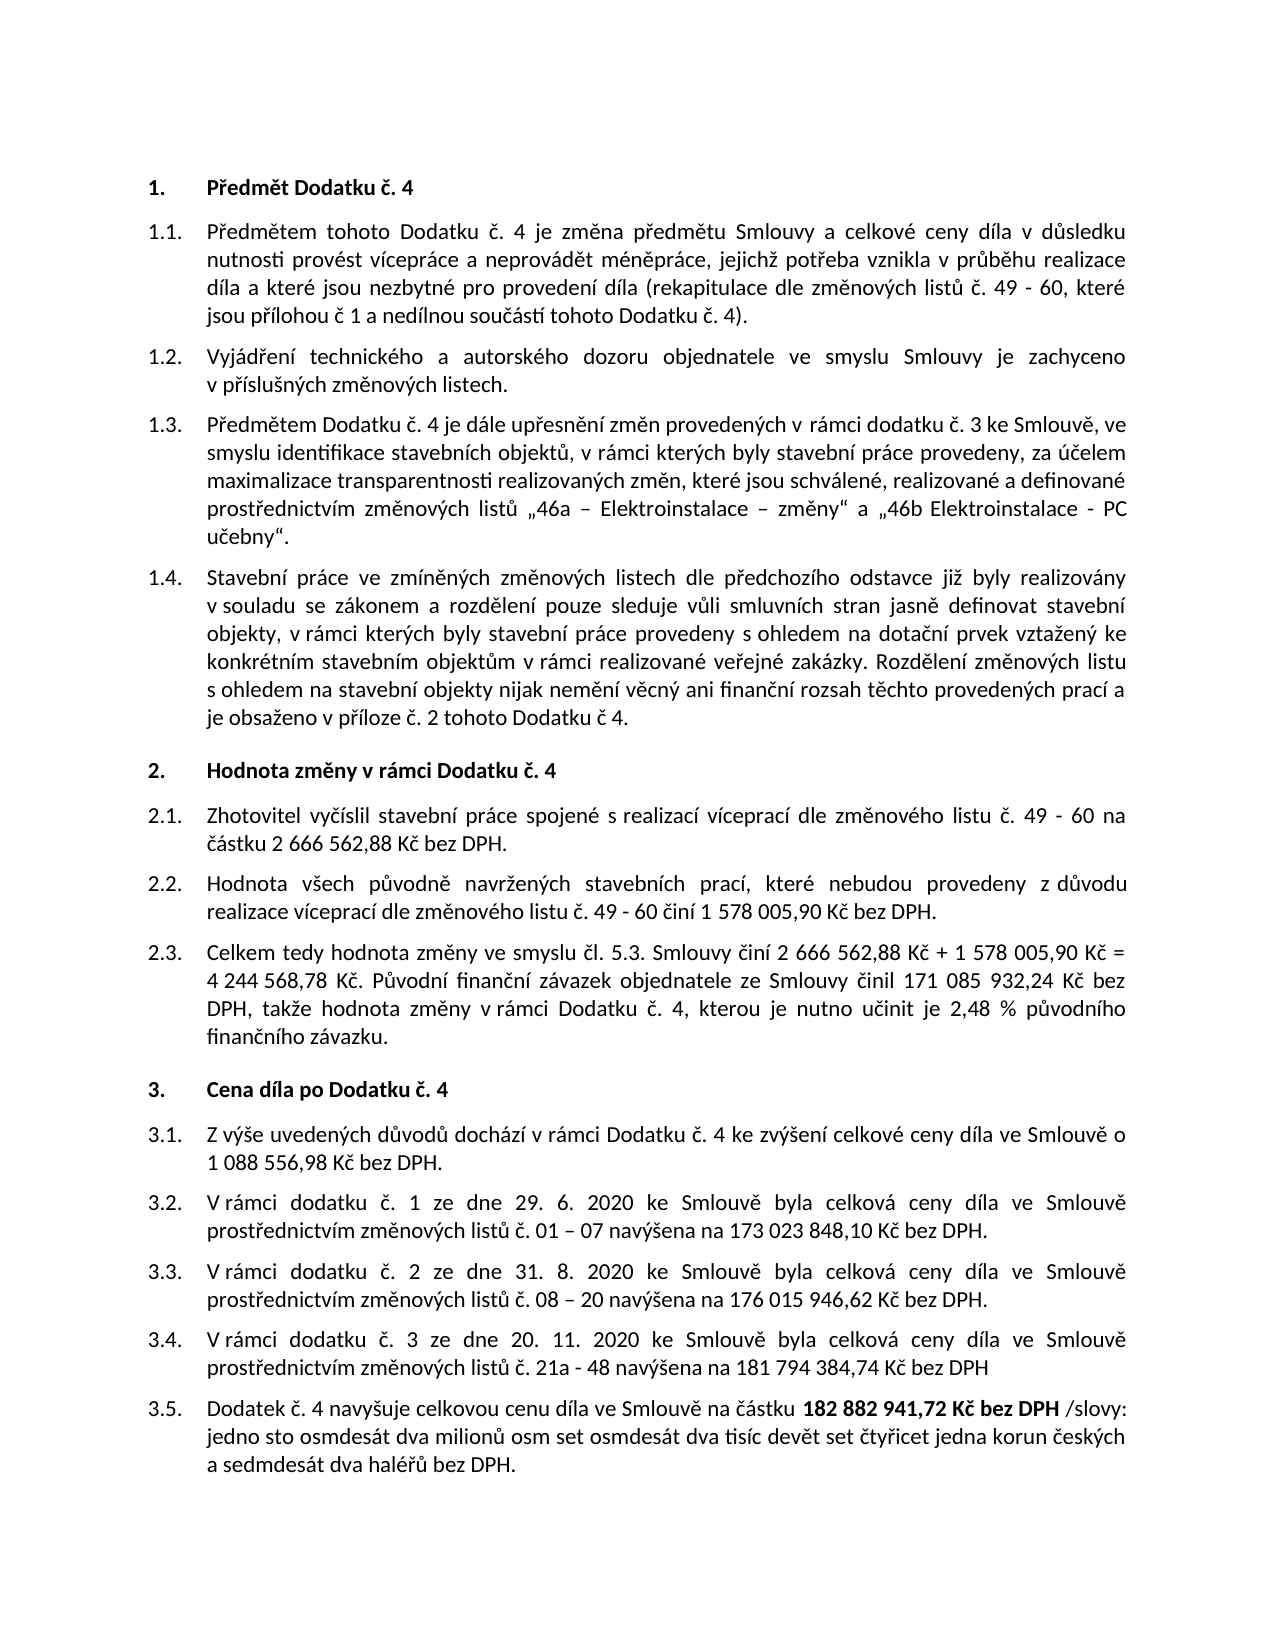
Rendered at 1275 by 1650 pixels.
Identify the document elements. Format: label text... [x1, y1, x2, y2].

text Z výše uvedených důvodů dochází v rámci Dodatku č. 4 ke zvýšení celkové ceny díla ve Smlouvě o 1 088 556,98 Kč bez DPH. [148, 1120, 1127, 1176]
text V rámci dodatku č. 1 ze dne 29. 6. 2020 ke Smlouvě byla celková ceny díla ve Smlouvě prostřednictvím změnových listů č. 01 – 07 navýšena na 173 023 848,10 Kč bez DPH. [148, 1188, 1127, 1244]
text Hodnota všech původně navržených stavebních prací, které nebudou provedeny z důvodu realizace víceprací dle změnového listu č. 49 - 60 činí 1 578 005,90 Kč bez DPH. [148, 869, 1127, 925]
text Vyjádření technického a autorského dozoru objednatele ve smyslu Smlouvy je zachyceno v příslušných změnových listech. [148, 342, 1127, 398]
text Cena díla po Dodatku č. 4 [148, 1075, 1127, 1103]
text Stavební práce ve zmíněných změnových listech dle předchozího odstavce již byly realizovány v souladu se zákonem a rozdělení pouze sleduje vůli smluvních stran jasně definovat stavební objekty, v rámci kterých byly stavební práce provedeny s ohledem na dotační prvek vztažený ke konkrétním stavebním objektům v rámci realizované veřejné zakázky. Rozdělení změnových listu s ohledem na stavební objekty nijak nemění věcný ani finanční rozsah těchto provedených prací a je obsaženo v příloze č. 2 tohoto Dodatku č 4. [148, 563, 1127, 731]
text Předmětem Dodatku č. 4 je dále upřesnění změn provedených v rámci dodatku č. 3 ke Smlouvě, ve smyslu identifikace stavebních objektů, v rámci kterých byly stavební práce provedeny, za účelem maximalizace transparentnosti realizovaných změn, které jsou schválené, realizované a definované prostřednictvím změnových listů „46a – Elektroinstalace – změny“ a „46b Elektroinstalace - PC učebny“. [148, 410, 1127, 551]
text Hodnota změny v rámci Dodatku č. 4 [148, 756, 1127, 784]
text V rámci dodatku č. 3 ze dne 20. 11. 2020 ke Smlouvě byla celková ceny díla ve Smlouvě prostřednictvím změnových listů č. 21a - 48 navýšena na 181 794 384,74 Kč bez DPH [148, 1325, 1127, 1381]
text Celkem tedy hodnota změny ve smyslu čl. 5.3. Smlouvy činí 2 666 562,88 Kč + 1 578 005,90 Kč = 4 244 568,78 Kč. Původní finanční závazek objednatele ze Smlouvy činil 171 085 932,24 Kč bez DPH, takže hodnota změny v rámci Dodatku č. 4, kterou je nutno učinit je 2,48 % původního finančního závazku. [148, 938, 1127, 1050]
text Předmět Dodatku č. 4 [148, 173, 1127, 201]
text Zhotovitel vyčíslil stavební práce spojené s realizací víceprací dle změnového listu č. 49 - 60 na částku 2 666 562,88 Kč bez DPH. [148, 801, 1127, 857]
text V rámci dodatku č. 2 ze dne 31. 8. 2020 ke Smlouvě byla celková ceny díla ve Smlouvě prostřednictvím změnových listů č. 08 – 20 navýšena na 176 015 946,62 Kč bez DPH. [148, 1257, 1127, 1313]
text Dodatek č. 4 navyšuje celkovou cenu díla ve Smlouvě na částku 182 882 941,72 Kč bez DPH /slovy: jedno sto osmdesát dva milionů osm set osmdesát dva tisíc devět set čtyřicet jedna korun českých a sedmdesát dva haléřů bez DPH. [148, 1394, 1127, 1478]
text Předmětem tohoto Dodatku č. 4 je změna předmětu Smlouvy a celkové ceny díla v důsledku nutnosti provést vícepráce a neprovádět méněpráce, jejichž potřeba vznikla v průběhu realizace díla a které jsou nezbytné pro provedení díla (rekapitulace dle změnových listů č. 49 - 60, které jsou přílohou č 1 a nedílnou součástí tohoto Dodatku č. 4). [148, 217, 1127, 329]
